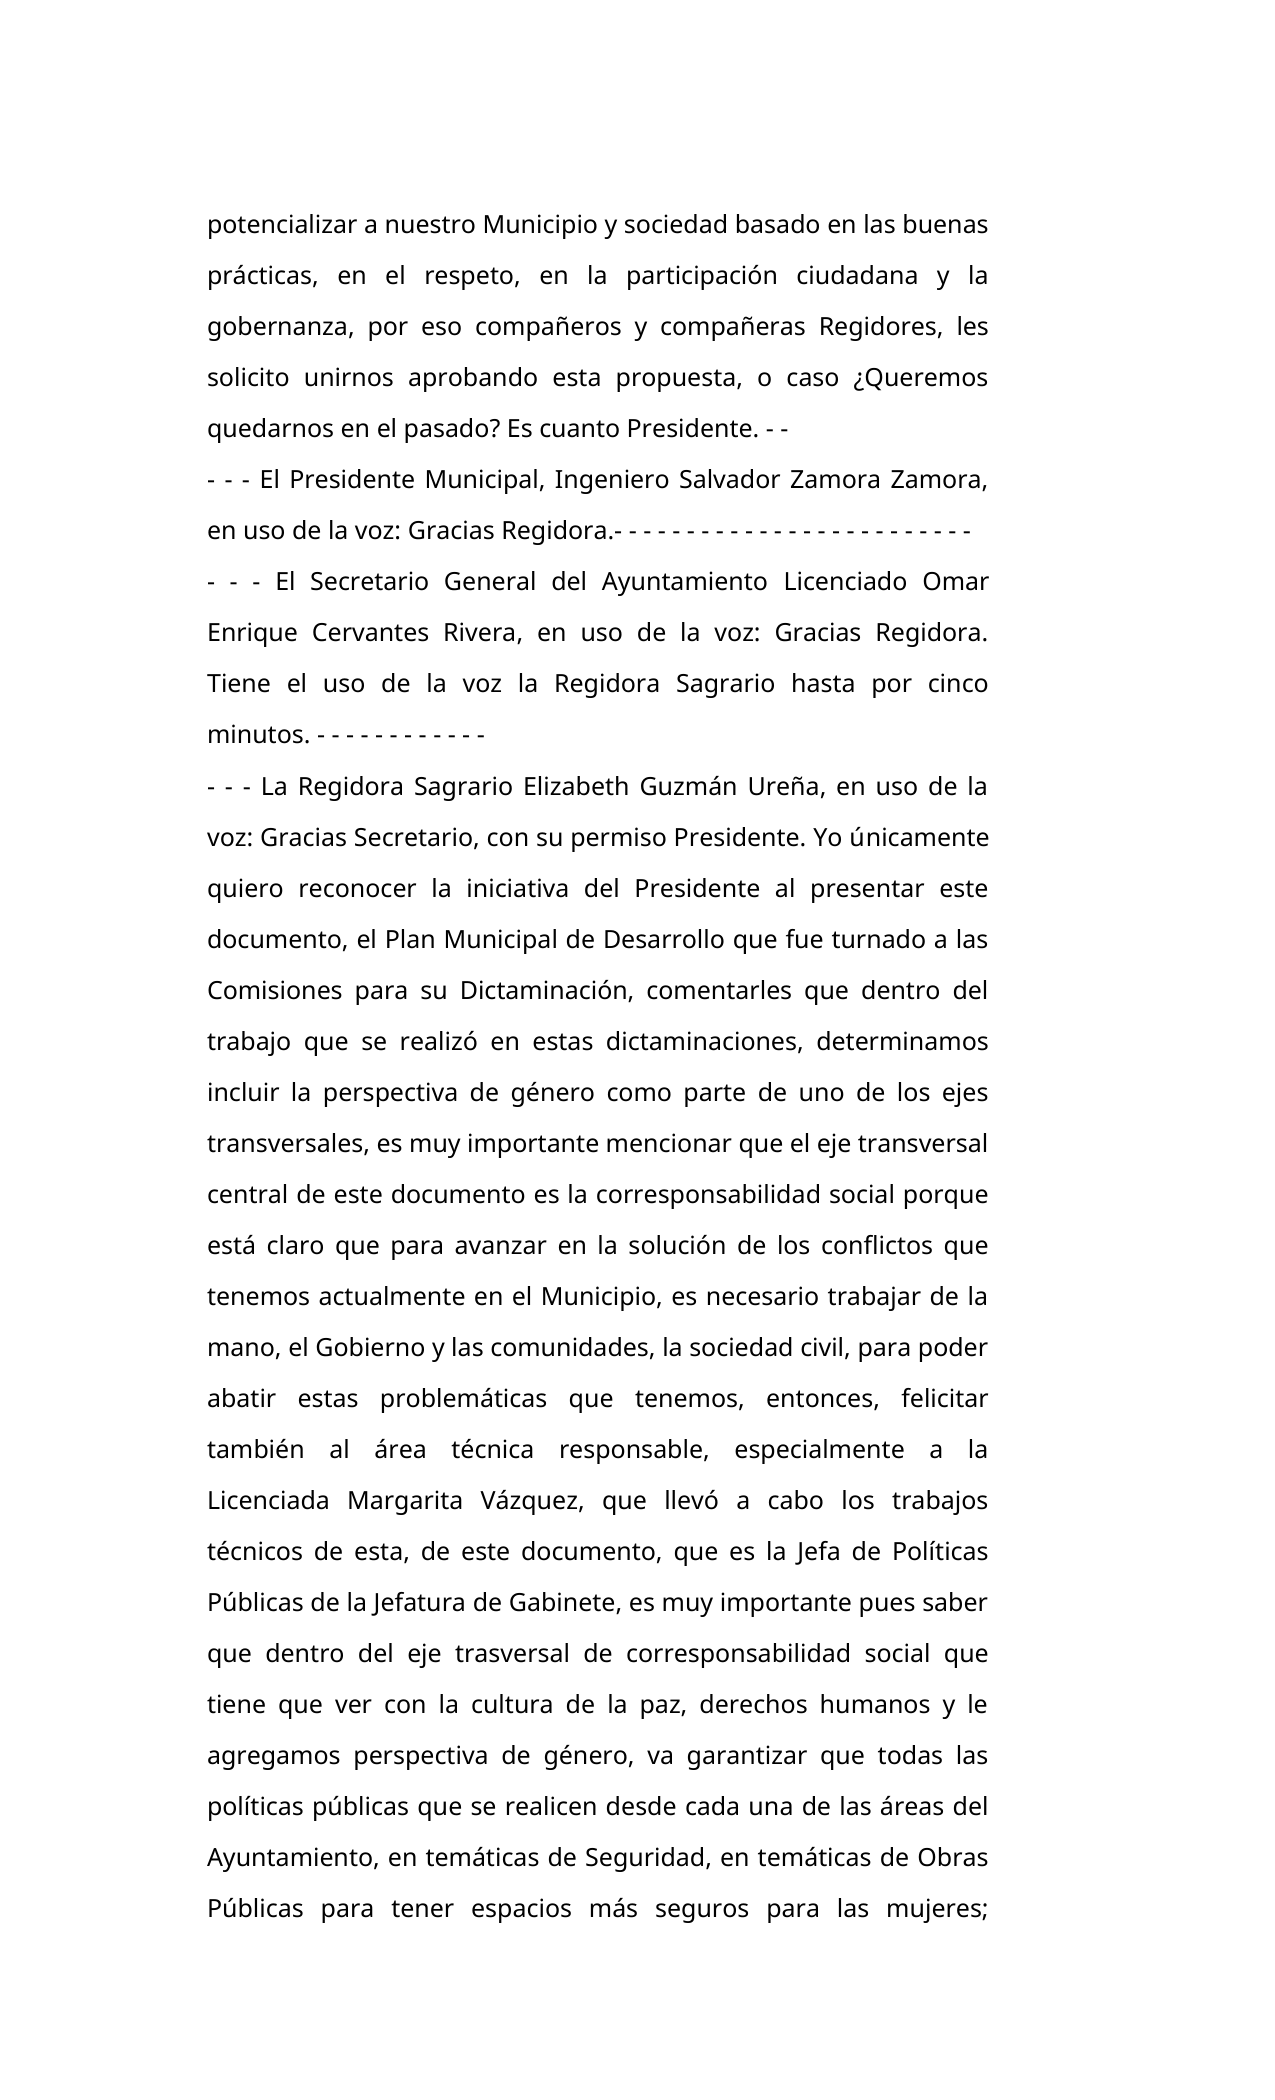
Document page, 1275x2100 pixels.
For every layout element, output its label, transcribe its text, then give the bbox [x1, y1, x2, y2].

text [207, 768, 989, 1925]
text - - - El Secretario General del Ayuntamiento Licenciado Omar Enrique Cervantes Rivera, en uso de la voz: Gracias Regidora. Tiene el uso de la voz la Regidora Sagrario hasta por cinco minutos. - - - - - - - - - - - - [207, 564, 989, 751]
text - - - El Presidente Municipal, Ingeniero Salvador Zamora Zamora, en uso de la voz: Gracias Regidora.- - - - - - - - - - - - - - - - - - - - - - - - - [207, 462, 989, 547]
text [207, 207, 989, 445]
